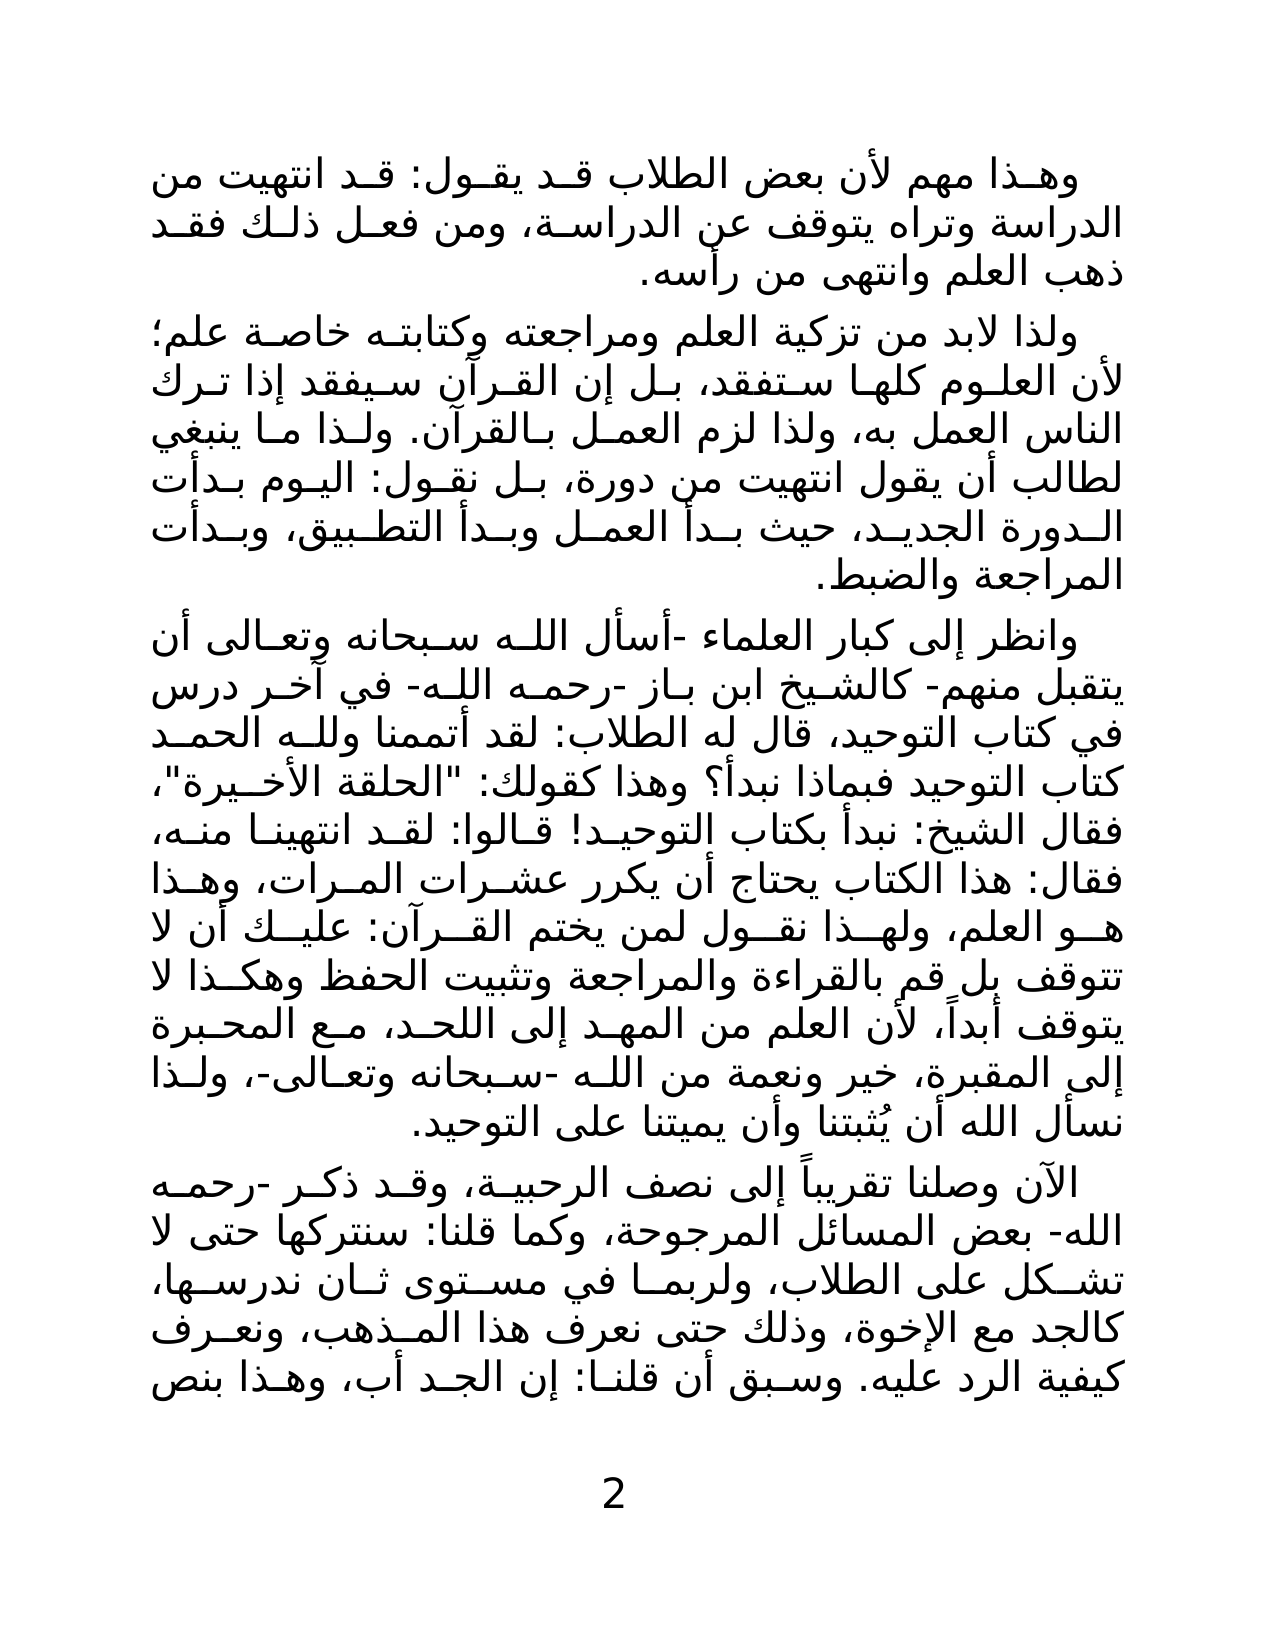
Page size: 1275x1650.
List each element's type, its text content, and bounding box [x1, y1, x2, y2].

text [150, 1158, 1125, 1401]
text ولذا لابد من تزكية العلم ومراجعته وكتابته خاصة علم؛ لأن العلوم كلها ستفقد، بل إن القرآن سيفقد إذا ترك الناس العمل به، ولذا لزم العمل بالقرآن. ولذا ما ينبغي لطالب أن يقول انتهيت من دورة، بل نقول: اليوم بدأت الدورة الجديد، حيث بدأ العمل وبدأ التطبيق، وبدأت المراجعة والضبط. [150, 308, 1125, 599]
text وهذا مهم لأن بعض الطلاب قد يقول: قد انتهيت من الدراسة وتراه يتوقف عن الدراسة، ومن فعل ذلك فقد ذهب العلم وانتهى من رأسه. [150, 150, 1125, 296]
text وانظر إلى كبار العلماء -أسأل الله سبحانه وتعالى أن يتقبل منهم- كالشيخ ابن باز -رحمه الله- في آخر درس في كتاب التوحيد، قال له الطلاب: لقد أتممنا ولله الحمد كتاب التوحيد فبماذا نبدأ؟ وهذا كقولك: "الحلقة الأخيرة"، فقال الشيخ: نبدأ بكتاب التوحيد! قالوا: لقد انتهينا منه، فقال: هذا الكتاب يحتاج أن يكرر عشرات المرات، وهذا هو العلم، ولهذا نقول لمن يختم القرآن: عليك أن لا تتوقف بل قم بالقراءة والمراجعة وتثبيت الحفظ وهكذا لا يتوقف أبداً، لأن العلم من المهد إلى اللحد، مع المحبرة إلى المقبرة، خير ونعمة من الله -سبحانه وتعالى-، ولذا نسأل الله أن يُثبتنا وأن يميتنا على التوحيد. [150, 612, 1125, 1146]
